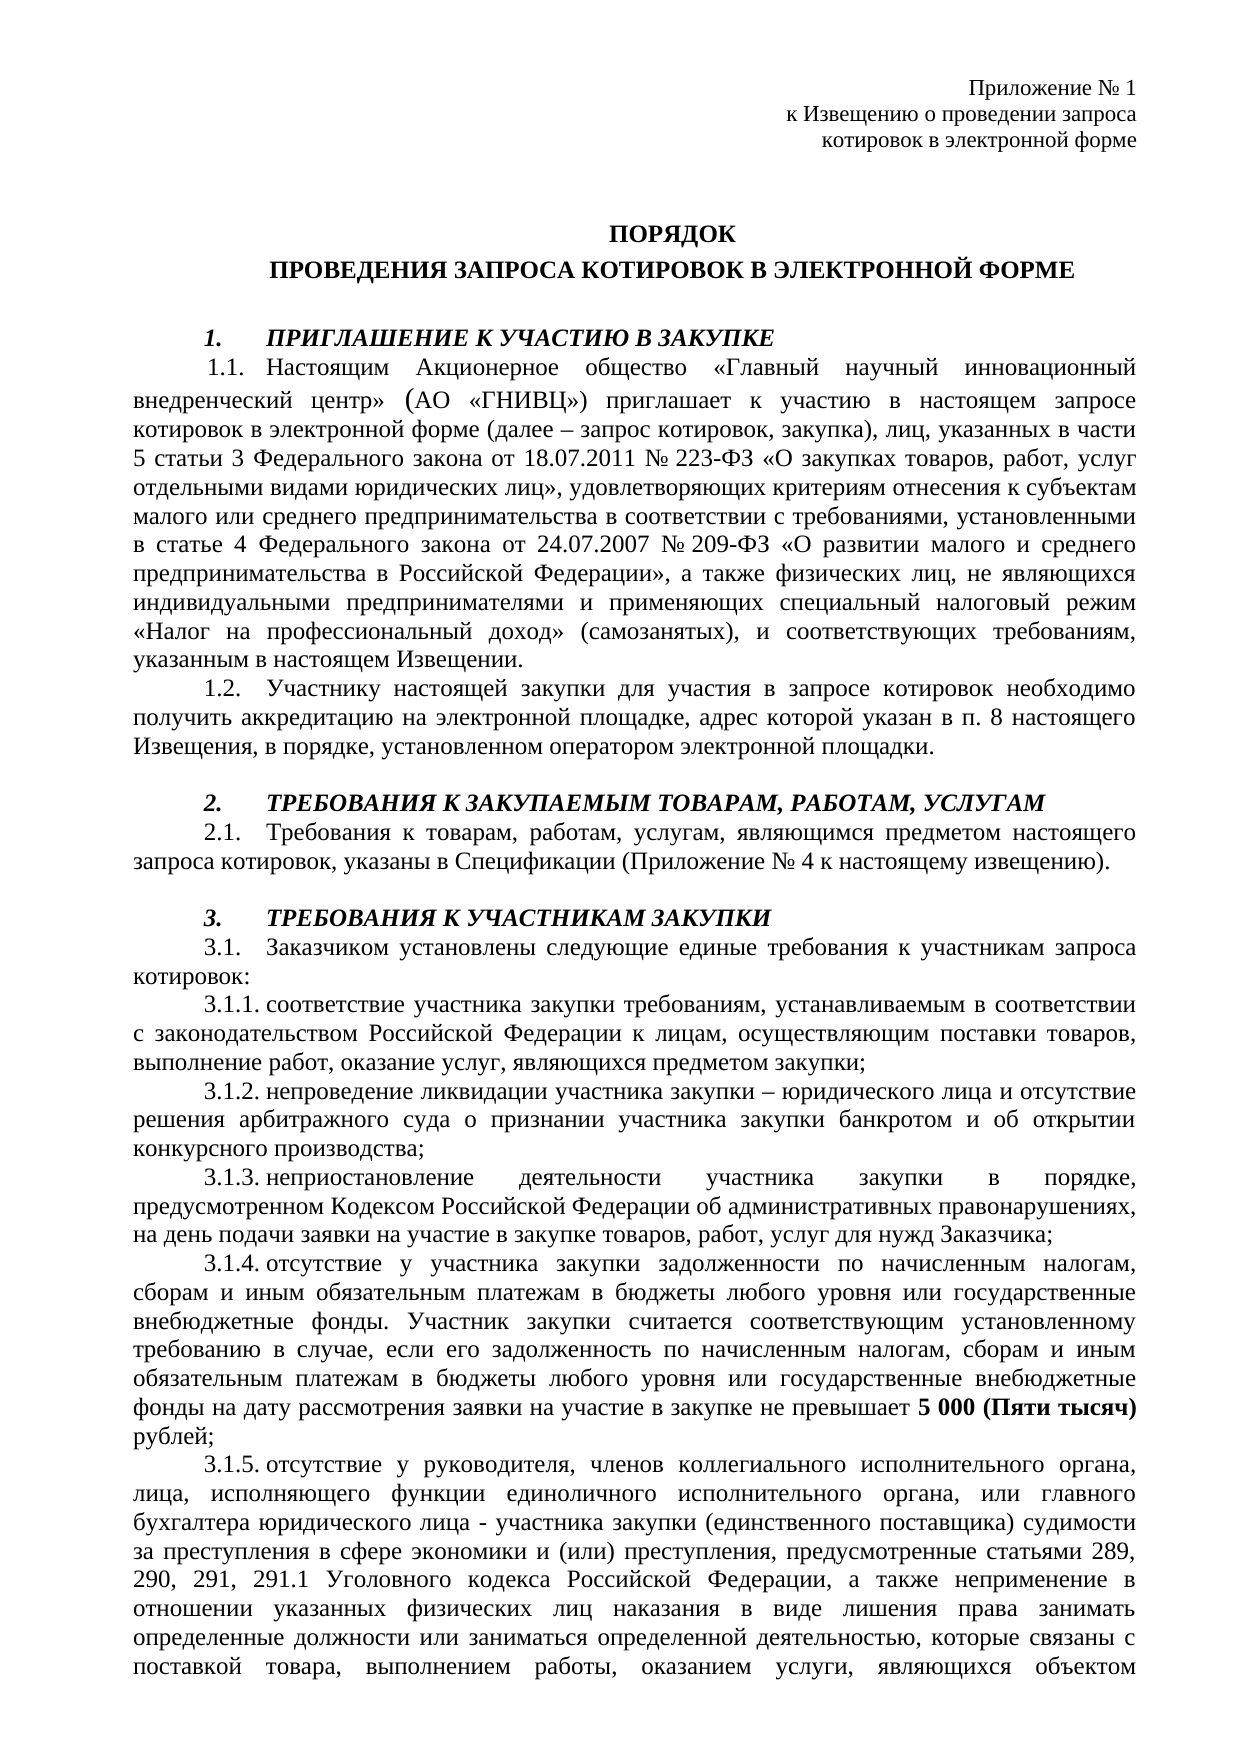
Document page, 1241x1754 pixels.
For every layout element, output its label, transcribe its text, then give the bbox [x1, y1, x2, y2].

list Участнику настоящей закупки для участия в запросе котировок необходимо получить аккредитацию на электронной площадке, адрес которой указан в п. 8 настоящего Извещения, в порядке, установленном оператором электронной площадки. [133, 673, 1137, 759]
subtitle ПРИГЛАШЕНИЕ К УЧАСТИЮ В ЗАКУПКЕ [133, 323, 1137, 352]
list соответствие участника закупки требованиям, устанавливаемым в соответствии с законодательством Российской Федерации к лицам, осуществляющим поставки товаров, выполнение работ, оказание услуг, являющихся предметом закупки; [133, 989, 1137, 1076]
text ПРОВЕДЕНИЯ ЗАПРОСА КОТИРОВОК В ЭЛЕКТРОННОЙ ФОРМЕ [208, 255, 1137, 283]
list Настоящим Акционерное общество «Главный научный инновационный внедренческий центр» (АО «ГНИВЦ») приглашает к участию в настоящем запросе котировок в электронной форме (далее – запрос котировок, закупка), лиц, указанных в части 5 статьи 3 Федерального закона от 18.07.2011 № 223-ФЗ «О закупках товаров, работ, услуг отдельными видами юридических лиц», удовлетворяющих критериям отнесения к субъектам малого или среднего предпринимательства в соответствии с требованиями, установленными в статье 4 Федерального закона от 24.07.2007 № 209-ФЗ «О развитии малого и среднего предпринимательства в Российской Федерации», а также физических лиц, не являющихся индивидуальными предпринимателями и применяющих специальный налоговый режим «Налог на профессиональный доход» (самозанятых), и соответствующих требованиям, указанным в настоящем Извещении. [133, 352, 1137, 673]
subtitle ТРЕБОВАНИЯ К ЗАКУПАЕМЫМ ТОВАРАМ, РАБОТАМ, УСЛУГАМ [133, 788, 1137, 817]
list отсутствие у участника закупки задолженности по начисленным налогам, сборам и иным обязательным платежам в бюджеты любого уровня или государственные внебюджетные фонды. Участник закупки считается соответствующим установленному требованию в случае, если его задолженность по начисленным налогам, сборам и иным обязательным платежам в бюджеты любого уровня или государственные внебюджетные фонды на дату рассмотрения заявки на участие в закупке не превышает 5 000 (Пяти тысяч) рублей; [133, 1248, 1137, 1449]
subtitle ТРЕБОВАНИЯ К УЧАСТНИКАМ ЗАКУПКИ [133, 903, 1137, 932]
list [133, 1449, 1137, 1679]
text Приложение № 1 [679, 74, 1137, 100]
list неприостановление деятельности участника закупки в порядке, предусмотренном Кодексом Российской Федерации об административных правонарушениях, на день подачи заявки на участие в закупке товаров, работ, услуг для нужд Заказчика; [133, 1162, 1137, 1248]
list непроведение ликвидации участника закупки – юридического лица и отсутствие решения арбитражного суда о признании участника закупки банкротом и об открытии конкурсного производства; [133, 1076, 1137, 1162]
text ПОРЯДОК [208, 219, 1137, 247]
text к Извещению о проведении запроса котировок в электронной форме [679, 100, 1137, 153]
list Требования к товарам, работам, услугам, являющимся предметом настоящего запроса котировок, указаны в Спецификации (Приложение № 4 к настоящему извещению). [133, 817, 1137, 874]
list Заказчиком установлены следующие единые требования к участникам запроса котировок: [133, 932, 1137, 989]
